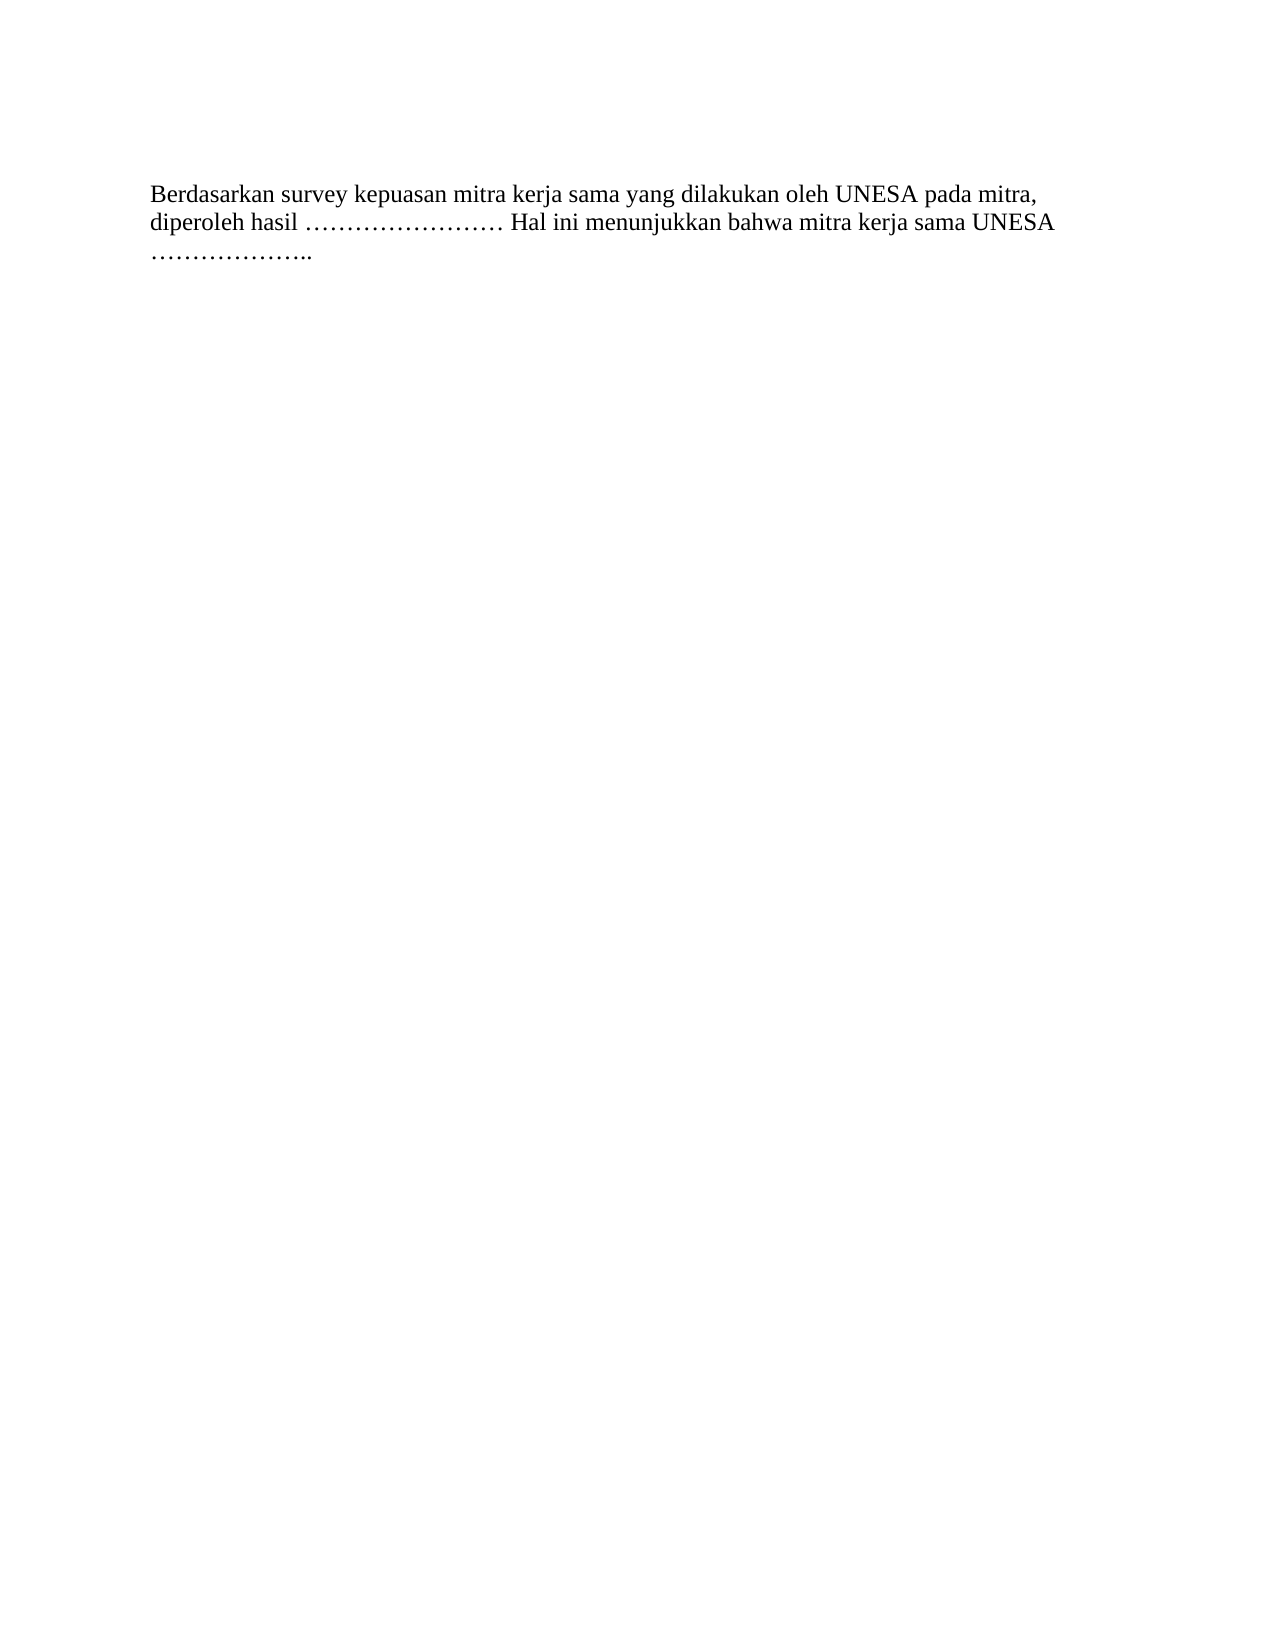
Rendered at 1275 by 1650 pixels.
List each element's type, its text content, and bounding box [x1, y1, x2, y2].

text Berdasarkan survey kepuasan mitra kerja sama yang dilakukan oleh UNESA pada mitra, diperoleh hasil …………………… Hal ini menunjukkan bahwa mitra kerja sama UNESA ……………….. [150, 179, 1125, 265]
